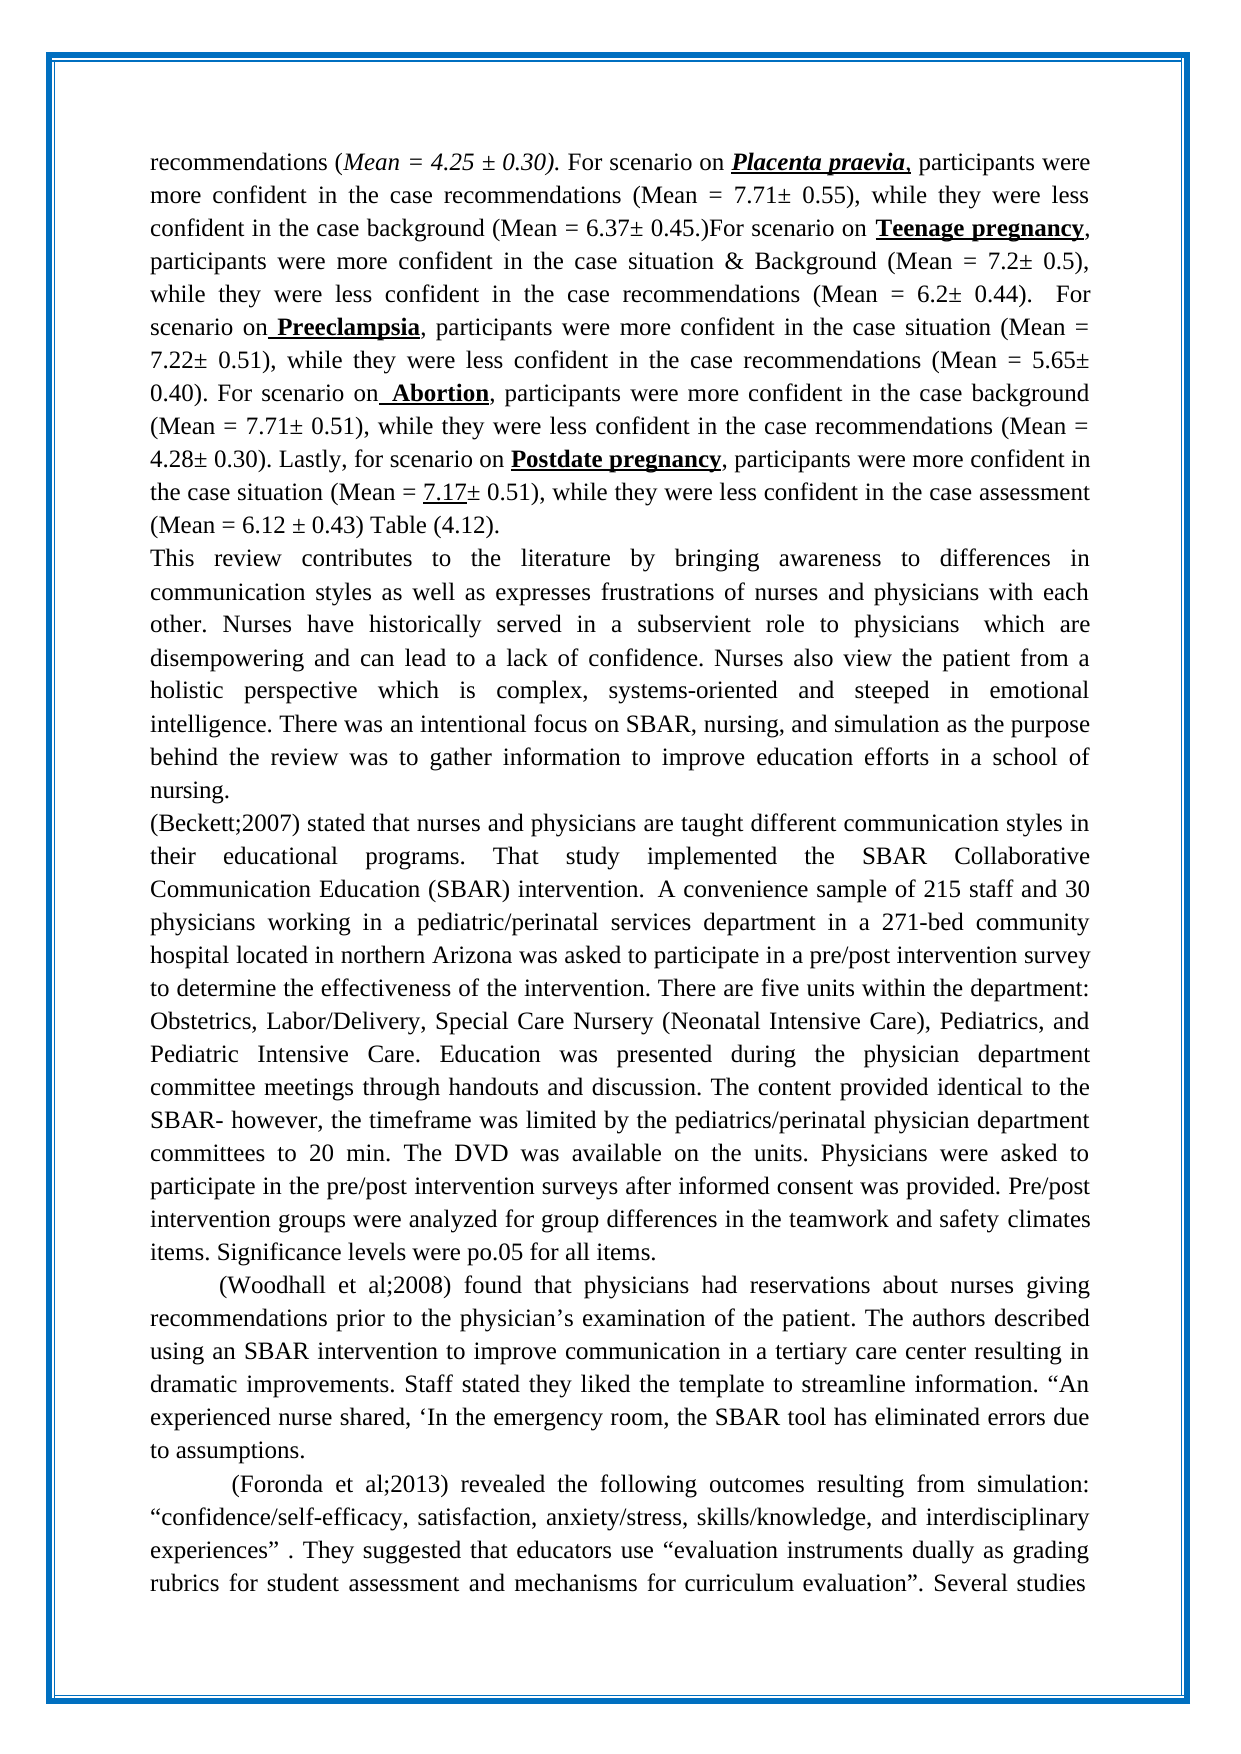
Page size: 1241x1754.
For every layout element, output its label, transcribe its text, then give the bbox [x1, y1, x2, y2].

text This review contributes to the literature by bringing awareness to differences in communication styles as well as expresses frustrations of nurses and physicians with each other. Nurses have historically served in a subservient role to physicians which are disempowering and can lead to a lack of confidence. Nurses also view the patient from a holistic perspective which is complex, systems-oriented and steeped in emotional intelligence. There was an intentional focus on SBAR, nursing, and simulation as the purpose behind the review was to gather information to improve education efforts in a school of nursing. [150, 543, 1090, 803]
text (Foronda et al;2013) revealed the following outcomes resulting from simulation: “confidence/self-efficacy, satisfaction, anxiety/stress, skills/knowledge, and interdisciplinary experiences” . They suggested that educators use “evaluation instruments dually as grading rubrics for student assessment and mechanisms for curriculum evaluation”. Several studies [150, 1469, 1090, 1596]
text (Woodhall et al;2008) found that physicians had reservations about nurses giving recommendations prior to the physician’s examination of the patient. The authors described using an SBAR intervention to improve communication in a tertiary care center resulting in dramatic improvements. Staff stated they liked the template to streamline information. “An experienced nurse shared, ‘In the emergency room, the SBAR tool has eliminated errors due to assumptions. [150, 1270, 1091, 1464]
text recommendations (Mean = 4.25 ± 0.30). For scenario on Placenta praevia, participants were more confident in the case recommendations (Mean = 7.71± 0.55), while they were less confident in the case background (Mean = 6.37± 0.45.)For scenario on Teenage pregnancy, participants were more confident in the case situation & Background (Mean = 7.2± 0.5), while they were less confident in the case recommendations (Mean = 6.2± 0.44). For scenario on Preeclampsia, participants were more confident in the case situation (Mean = 7.22± 0.51), while they were less confident in the case recommendations (Mean = 5.65± 0.40). For scenario on Abortion, participants were more confident in the case background (Mean = 7.71± 0.51), while they were less confident in the case recommendations (Mean = 4.28± 0.30). Lastly, for scenario on Postdate pregnancy, participants were more confident in the case situation (Mean = 7.17± 0.51), while they were less confident in the case assessment (Mean = 6.12 ± 0.43) Table (4.12). [150, 147, 1090, 539]
text (Beckett;2007) stated that nurses and physicians are taught different communication styles in their educational programs. That study implemented the SBAR Collaborative Communication Education (SBAR) intervention. A convenience sample of 215 staff and 30 physicians working in a pediatric/perinatal services department in a 271-bed community hospital located in northern Arizona was asked to participate in a pre/post intervention survey to determine the effectiveness of the intervention. There are five units within the department: Obstetrics, Labor/Delivery, Special Care Nursery (Neonatal Intensive Care), Pediatrics, and Pediatric Intensive Care. Education was presented during the physician department committee meetings through handouts and discussion. The content provided identical to the SBAR- however, the timeframe was limited by the pediatrics/perinatal physician department committees to 20 min. The DVD was available on the units. Physicians were asked to participate in the pre/post intervention surveys after informed consent was provided. Pre/post intervention groups were analyzed for group differences in the teamwork and safety climates items. Significance levels were po.05 for all items. [150, 808, 1091, 1266]
